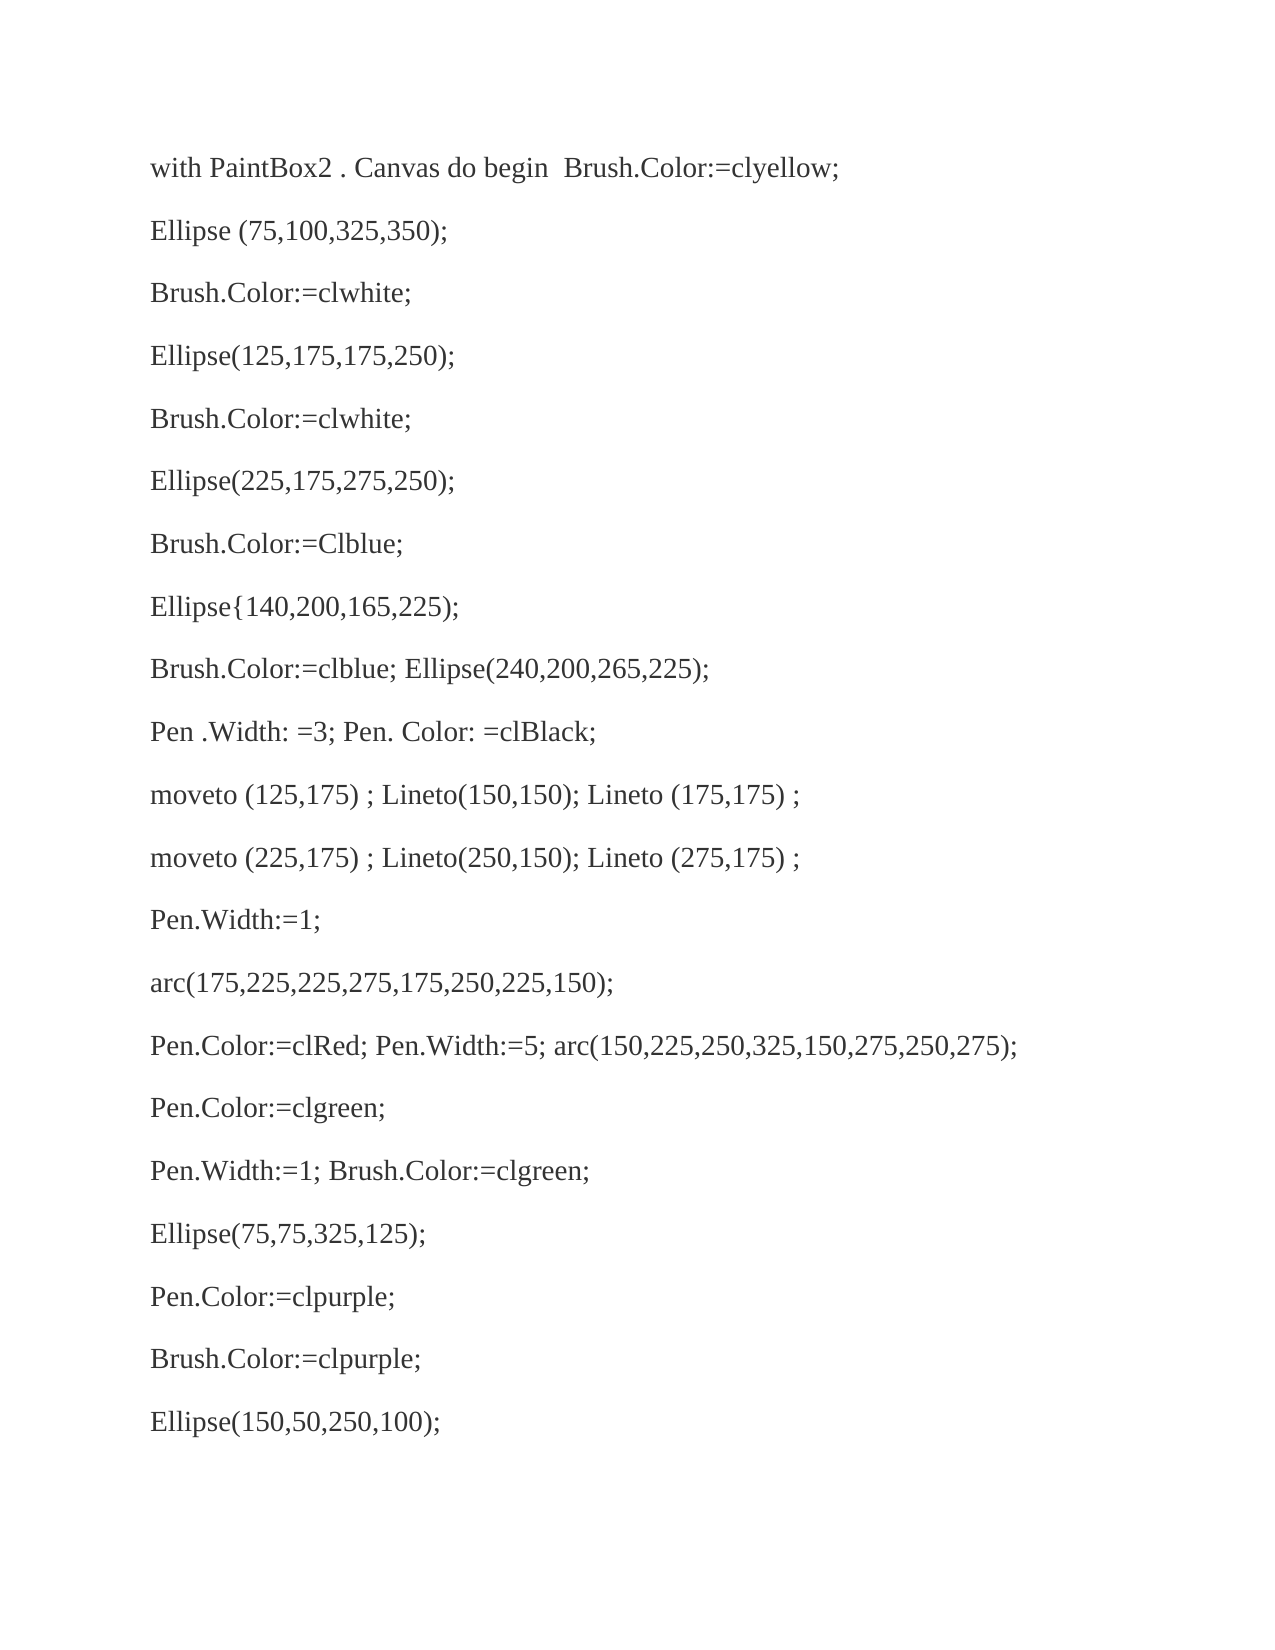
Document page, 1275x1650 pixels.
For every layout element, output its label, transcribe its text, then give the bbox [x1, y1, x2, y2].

text Pen.Width:=1; Brush.Color:=clgreen; [150, 1153, 1125, 1187]
text Brush.Color:=clpurple; [150, 1341, 1125, 1375]
text Ellipse(125,175,175,250); [150, 338, 1125, 372]
text arc(175,225,225,275,175,250,225,150); [150, 965, 1125, 999]
text Pen.Color:=clpurple; [150, 1279, 1125, 1312]
text Brush.Color:=clwhite; [150, 275, 1125, 309]
text Ellipse (75,100,325,350); [150, 213, 1125, 246]
text Ellipse{140,200,165,225); [150, 589, 1125, 622]
text with PaintBox2 . Canvas do begin Brush.Color:=clyellow; [150, 150, 1125, 183]
text Ellipse(150,50,250,100); [150, 1404, 1125, 1438]
text Pen .Width: =3; Pen. Color: =clBlack; [150, 714, 1125, 748]
text Pen.Color:=clRed; Pen.Width:=5; arc(150,225,250,325,150,275,250,275); [150, 1028, 1125, 1061]
text moveto (225,175) ; Lineto(250,150); Lineto (275,175) ; [150, 840, 1125, 873]
text Ellipse(75,75,325,125); [150, 1216, 1125, 1249]
text Pen.Width:=1; [150, 902, 1125, 936]
text Brush.Color:=Clblue; [150, 526, 1125, 560]
text moveto (125,175) ; Lineto(150,150); Lineto (175,175) ; [150, 777, 1125, 811]
text Ellipse(225,175,275,250); [150, 463, 1125, 497]
text Brush.Color:=clblue; Ellipse(240,200,265,225); [150, 652, 1125, 685]
text Brush.Color:=clwhite; [150, 401, 1125, 434]
text Pen.Color:=clgreen; [150, 1091, 1125, 1124]
